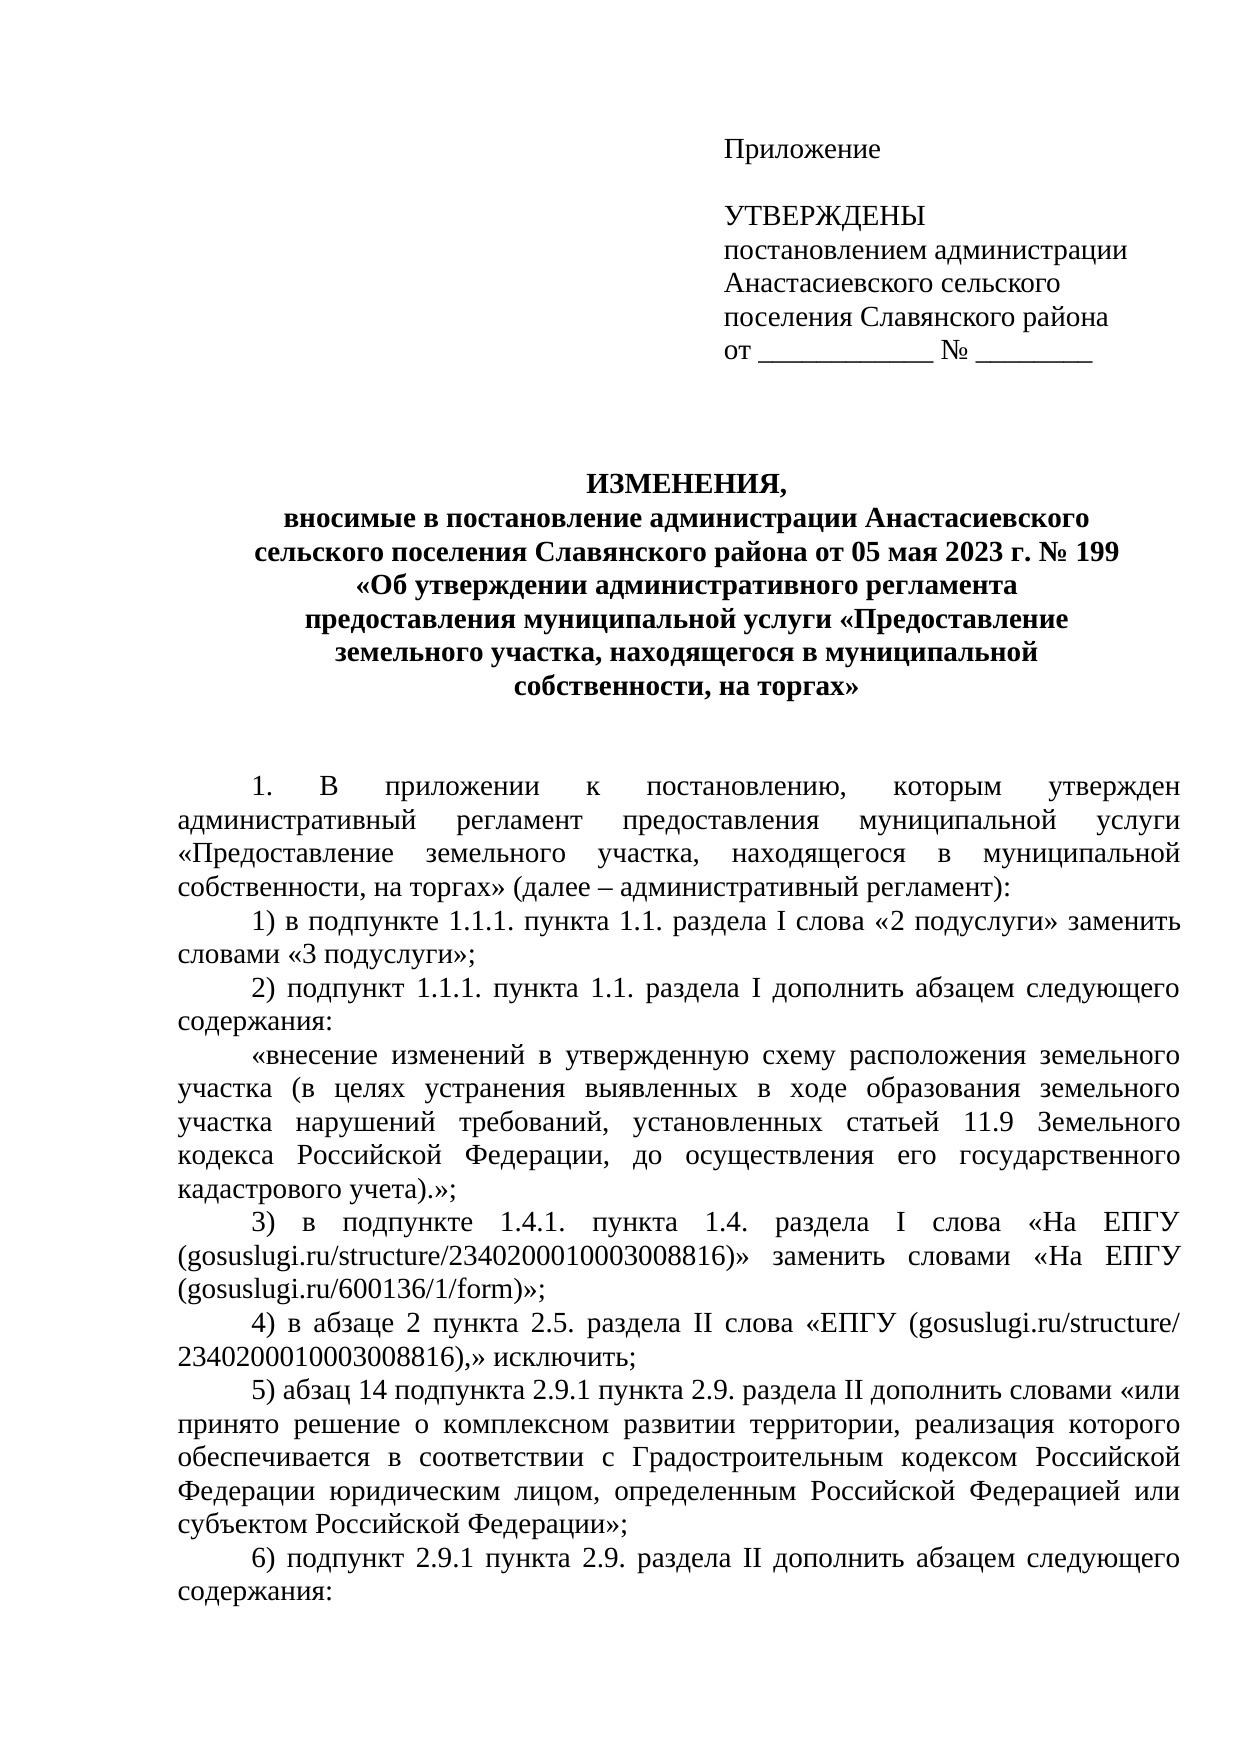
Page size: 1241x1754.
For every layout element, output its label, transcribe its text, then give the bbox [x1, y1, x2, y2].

text вносимые в постановление администрации Анастасиевского сельского поселения Славянского района от 05 мая 2023 г. № 199 «Об утверждении административного регламента предоставления муниципальной услуги «Предоставление земельного участка, находящегося в муниципальной собственности, на торгах» [251, 500, 1122, 701]
text 2) подпункт 1.1.1. пункта 1.1. раздела I дополнить абзацем следующего содержания: [177, 970, 1181, 1037]
text 3) в подпункте 1.4.1. пункта 1.4. раздела I слова «На ЕПГУ (gosuslugi.ru/structure/2340200010003008816)» заменить словами «На ЕПГУ (gosuslugi.ru/600136/1/form)»; [177, 1204, 1181, 1305]
text Приложение [723, 131, 1181, 165]
text 6) подпункт 2.9.1 пункта 2.9. раздела II дополнить абзацем следующего содержания: [177, 1540, 1181, 1607]
text УТВЕРЖДЕНЫ [723, 198, 1181, 232]
text 4) в абзаце 2 пункта 2.5. раздела II слова «ЕПГУ (gosuslugi.ru/structure/ 2340200010003008816),» исключить; [177, 1305, 1181, 1372]
text 1. В приложении к постановлению, которым утвержден административный регламент предоставления муниципальной услуги «Предоставление земельного участка, находящегося в муниципальной собственности, на торгах» (далее – административный регламент): [177, 768, 1181, 903]
text 5) абзац 14 подпункта 2.9.1 пункта 2.9. раздела II дополнить словами «или принято решение о комплексном развитии территории, реализация которого обеспечивается в соответствии с Градостроительным кодексом Российской Федерации юридическим лицом, определенным Российской Федерацией или субъектом Российской Федерации»; [177, 1372, 1181, 1540]
text Анастасиевского сельского [723, 265, 1181, 299]
text ИЗМЕНЕНИЯ, [251, 467, 1122, 500]
text постановлением администрации [723, 232, 1181, 265]
text «внесение изменений в утвержденную схему расположения земельного участка (в целях устранения выявленных в ходе образования земельного участка нарушений требований, установленных статьей 11.9 Земельного кодекса Российской Федерации, до осуществления его государственного кадастрового учета).»; [177, 1037, 1181, 1204]
text от ____________ № ________ [723, 332, 1181, 366]
text 1) в подпункте 1.1.1. пункта 1.1. раздела I слова «2 подуслуги» заменить словами «3 подуслуги»; [177, 903, 1181, 970]
text поселения Славянского района [723, 299, 1181, 332]
